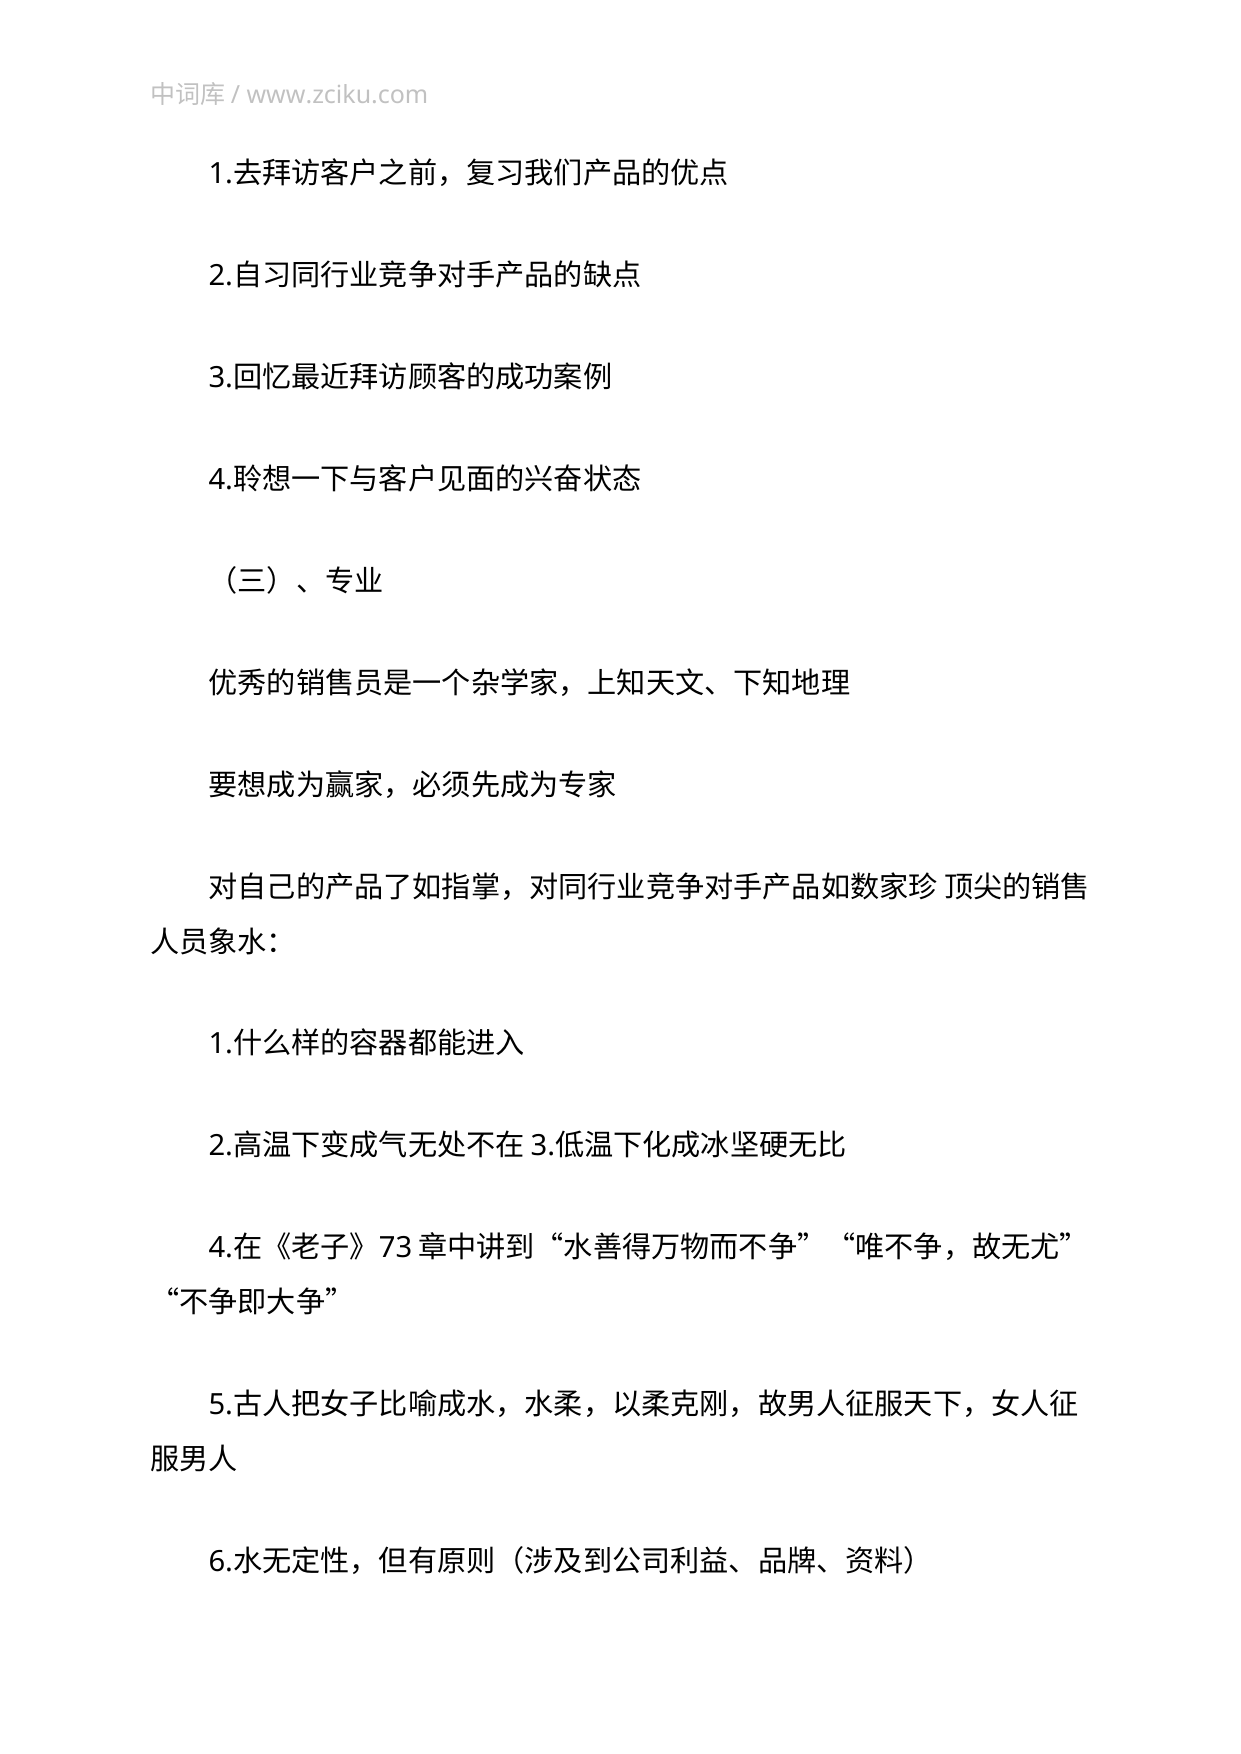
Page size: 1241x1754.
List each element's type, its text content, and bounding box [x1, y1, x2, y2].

text （三）、专业 [150, 558, 1090, 600]
text 优秀的销售员是一个杂学家，上知天文、下知地理 [150, 660, 1090, 702]
text 4.在《老子》73章中讲到“水善得万物而不争”“唯不争，故无尤”“不争即大争” [150, 1224, 1090, 1321]
text 2.自习同行业竞争对手产品的缺点 [150, 252, 1090, 294]
text 4.聆想一下与客户见面的兴奋状态 [150, 456, 1090, 498]
text 5.古人把女子比喻成水，水柔，以柔克刚，故男人征服天下，女人征服男人 [150, 1381, 1090, 1478]
text 6.水无定性，但有原则（涉及到公司利益、品牌、资料） [150, 1537, 1090, 1580]
text 对自己的产品了如指掌，对同行业竞争对手产品如数家珍 顶尖的销售人员象水： [150, 863, 1090, 960]
text 1.什么样的容器都能进入 [150, 1020, 1090, 1062]
text 3.回忆最近拜访顾客的成功案例 [150, 354, 1090, 396]
text 2.高温下变成气无处不在3.低温下化成冰坚硬无比 [150, 1122, 1090, 1164]
text 1.去拜访客户之前，复习我们产品的优点 [150, 150, 1090, 192]
text 要想成为赢家，必须先成为专家 [150, 761, 1090, 804]
